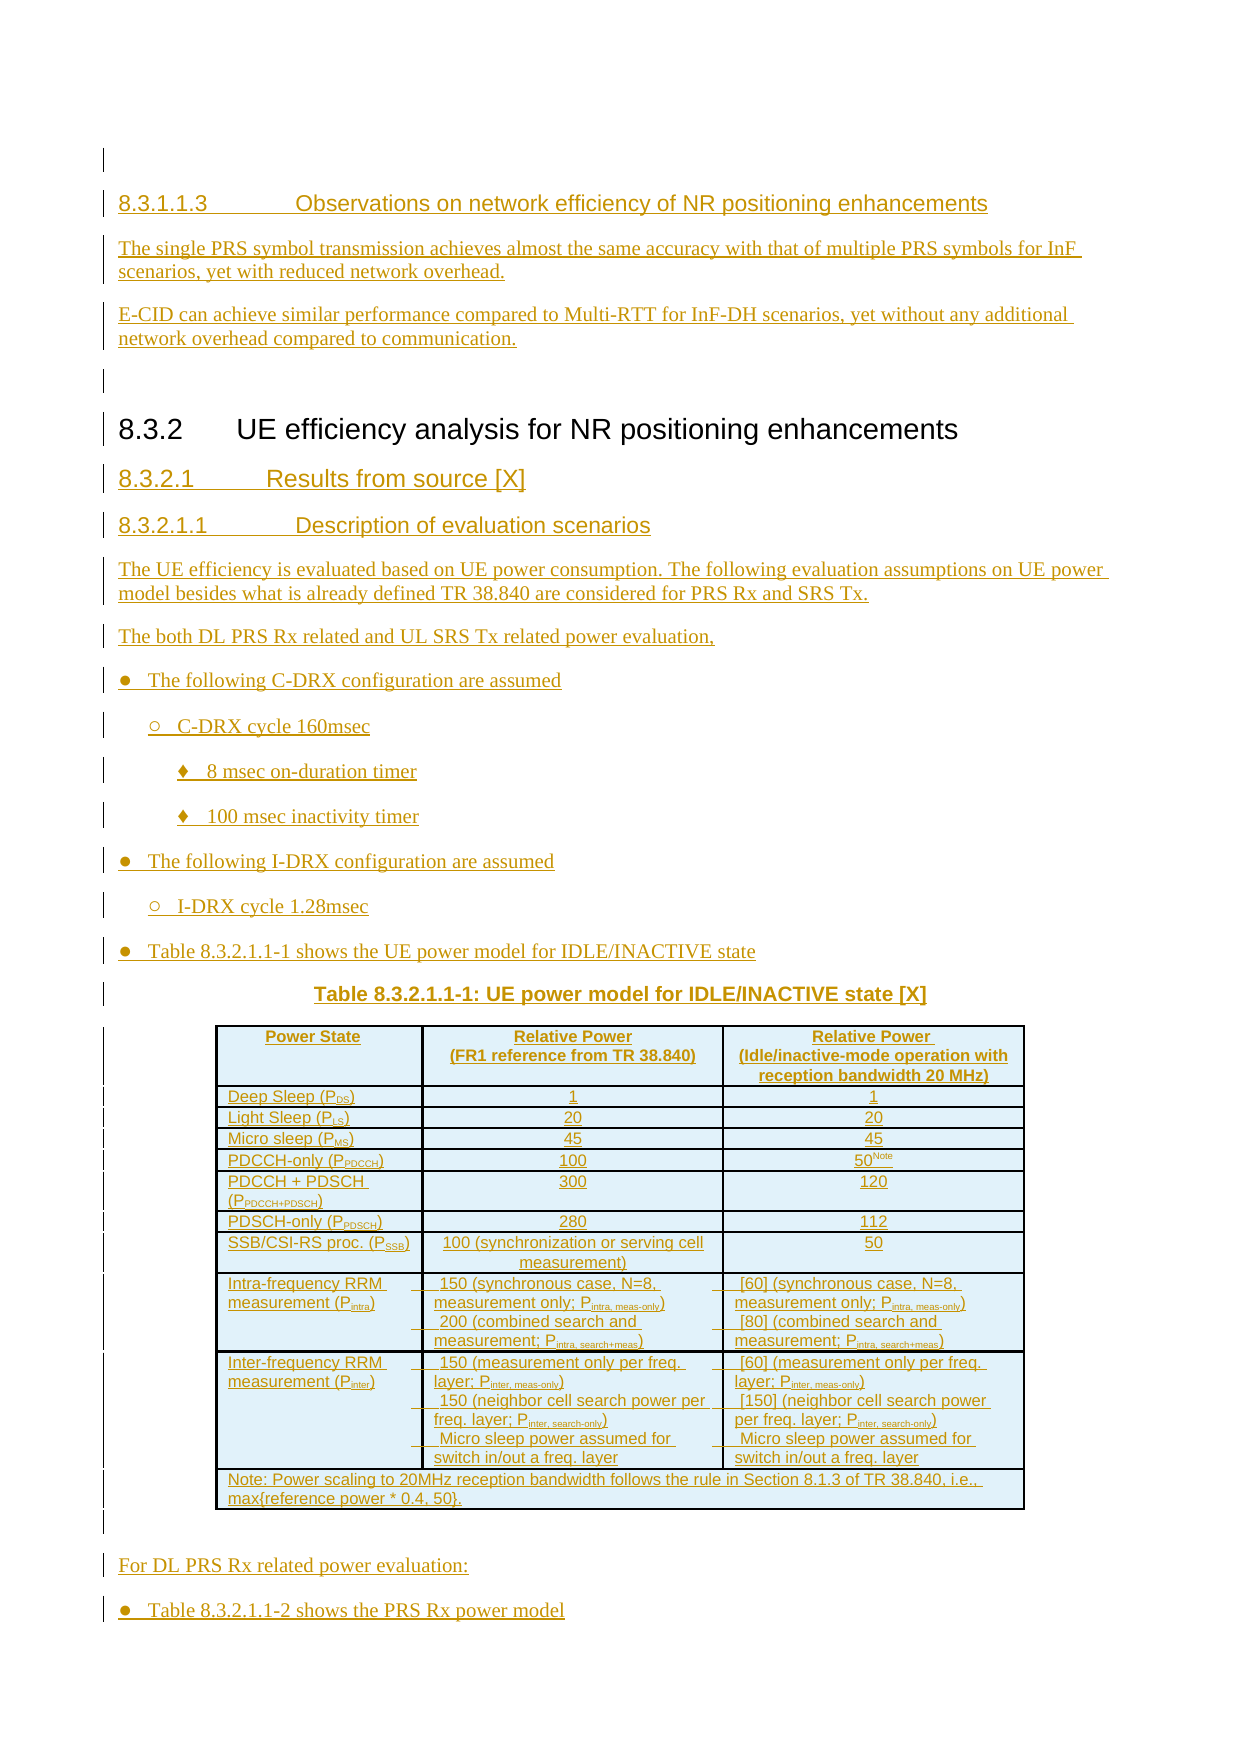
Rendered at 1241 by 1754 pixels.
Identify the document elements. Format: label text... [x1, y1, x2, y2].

subtitle 8.3.2 UE efficiency analysis for NR positioning enhancements [118, 412, 1122, 446]
